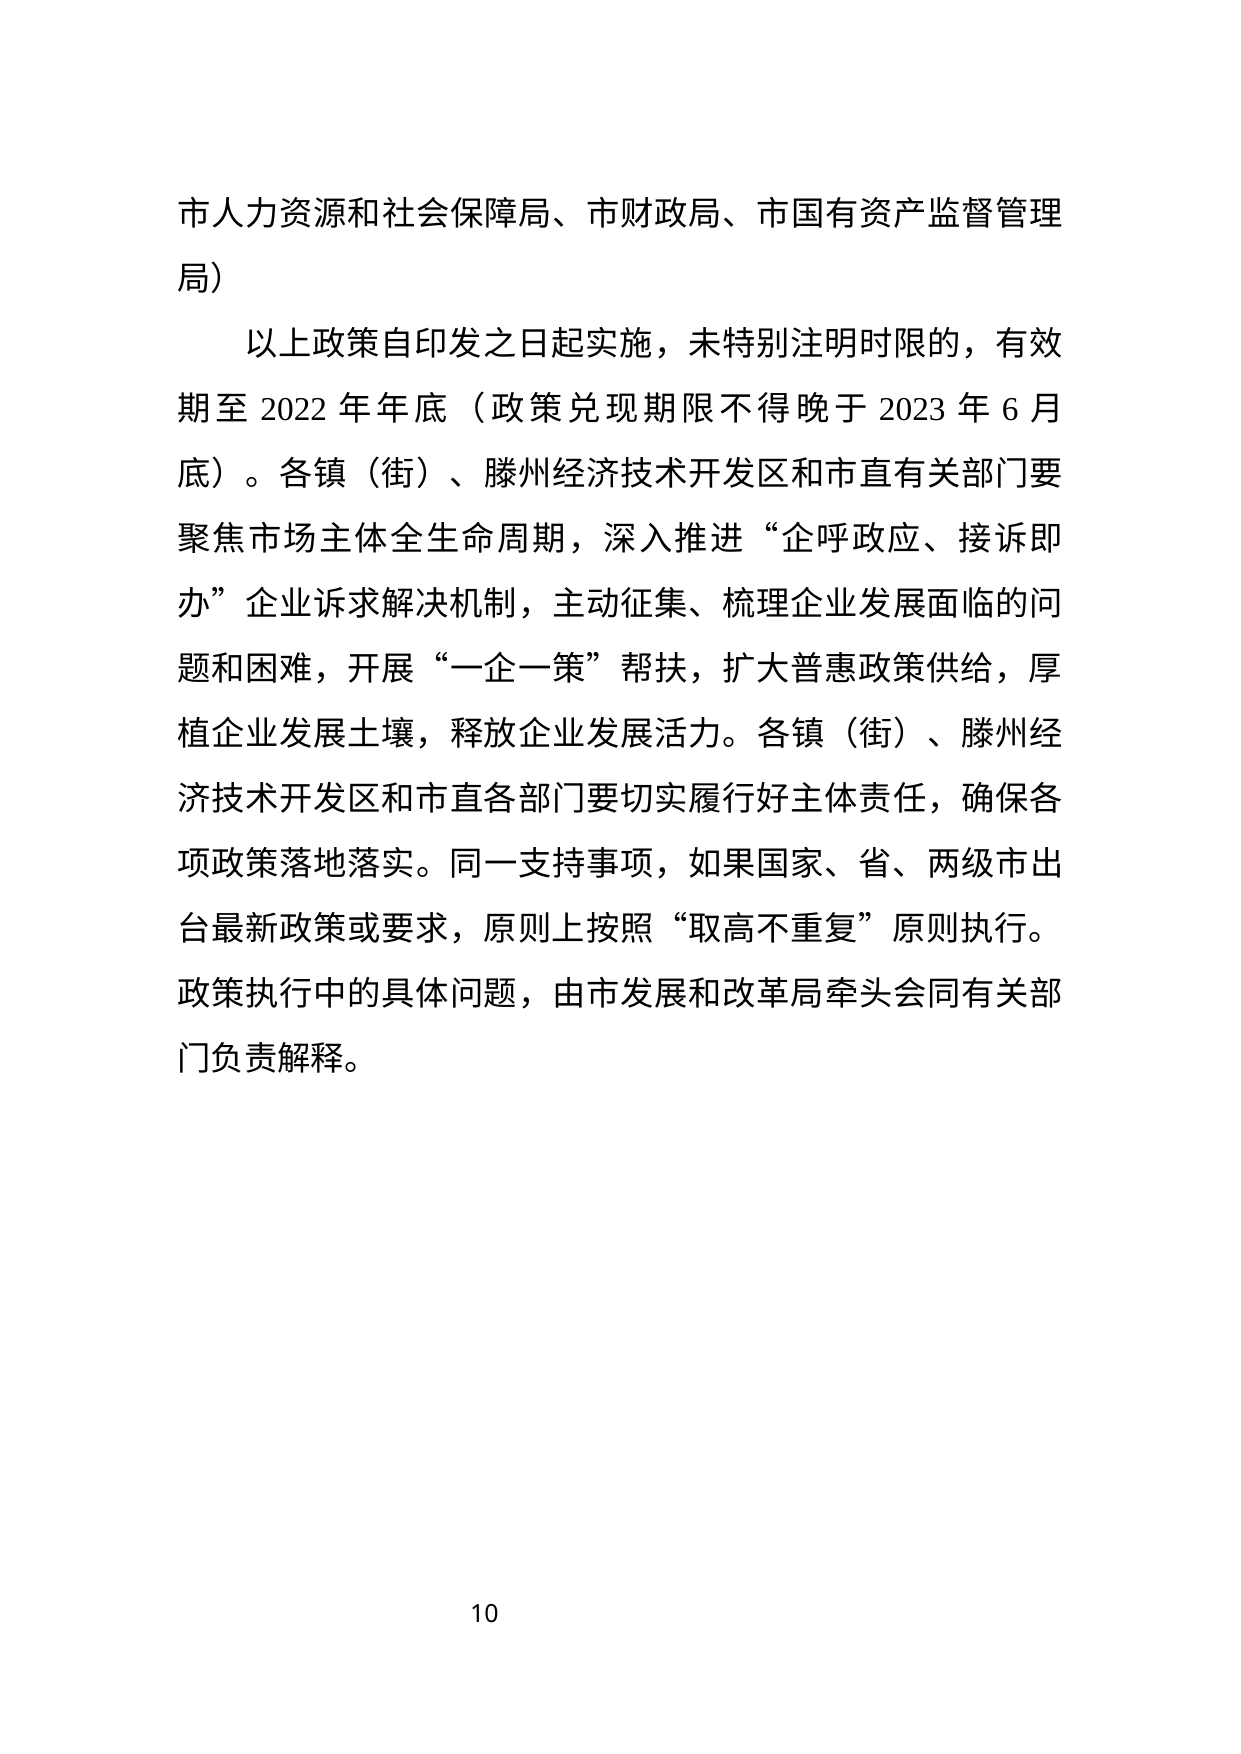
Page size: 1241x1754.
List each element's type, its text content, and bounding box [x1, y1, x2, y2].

text 以上政策自印发之日起实施，未特别注明时限的，有效期至2022年年底（政策兑现期限不得晚于2023年6月底）。各镇（街）、滕州经济技术开发区和市直有关部门要聚焦市场主体全生命周期，深入推进“企呼政应、接诉即办”企业诉求解决机制，主动征集、梳理企业发展面临的问题和困难，开展“一企一策”帮扶，扩大普惠政策供给，厚植企业发展土壤，释放企业发展活力。各镇（街）、滕州经济技术开发区和市直各部门要切实履行好主体责任，确保各项政策落地落实。同一支持事项，如果国家、省、两级市出台最新政策或要求，原则上按照“取高不重复”原则执行。政策执行中的具体问题，由市发展和改革局牵头会同有关部门负责解释。 [177, 308, 1063, 1088]
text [177, 178, 1063, 308]
